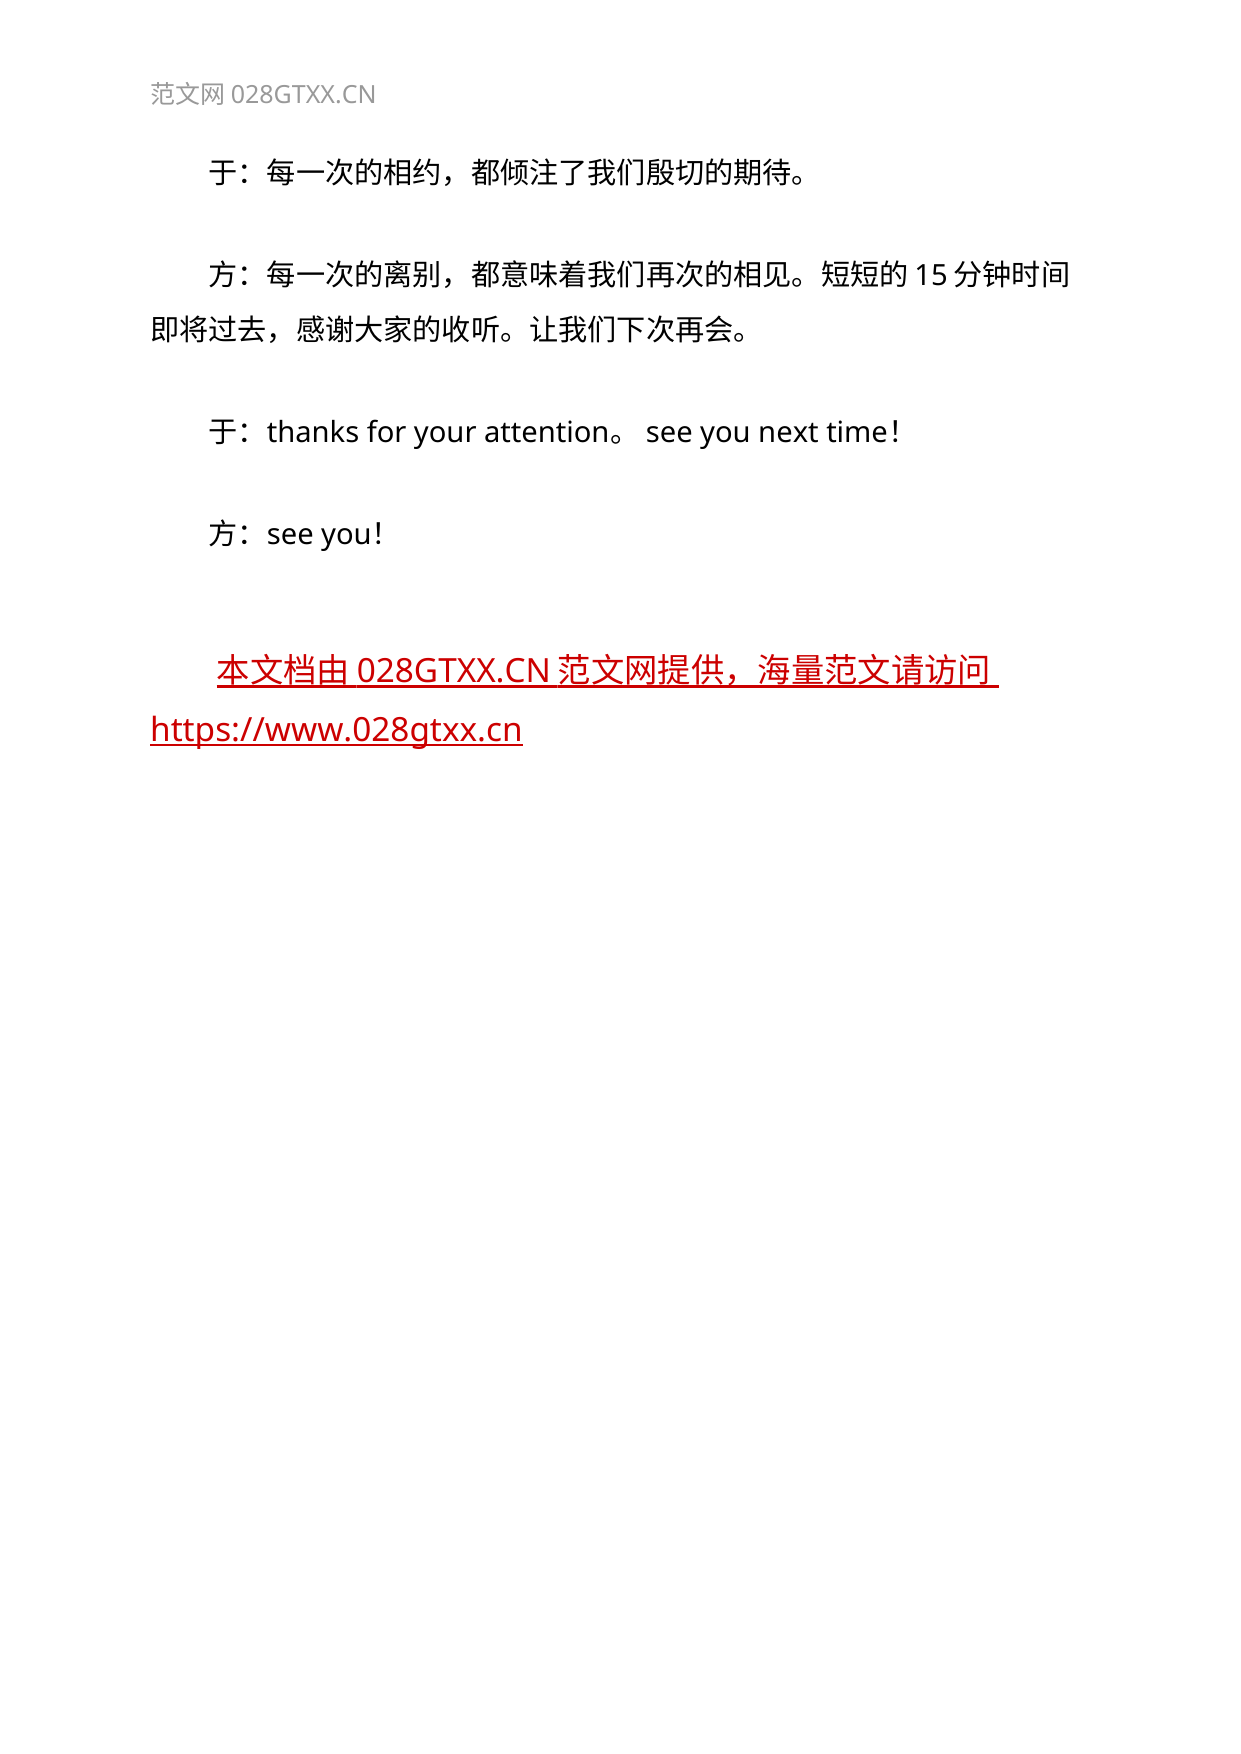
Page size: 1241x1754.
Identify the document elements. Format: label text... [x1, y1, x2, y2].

text 本文档由028GTXX.CN范文网提供，海量范文请访问 https://www.028gtxx.cn [150, 644, 1090, 751]
text 方：see you！ [150, 511, 1090, 553]
text 方：每一次的离别，都意味着我们再次的相见。短短的15分钟时间即将过去，感谢大家的收听。让我们下次再会。 [150, 252, 1090, 349]
text 于：每一次的相约，都倾注了我们殷切的期待。 [150, 150, 1090, 192]
text 于：thanks for your attention。 see you next time！ [150, 408, 1090, 451]
